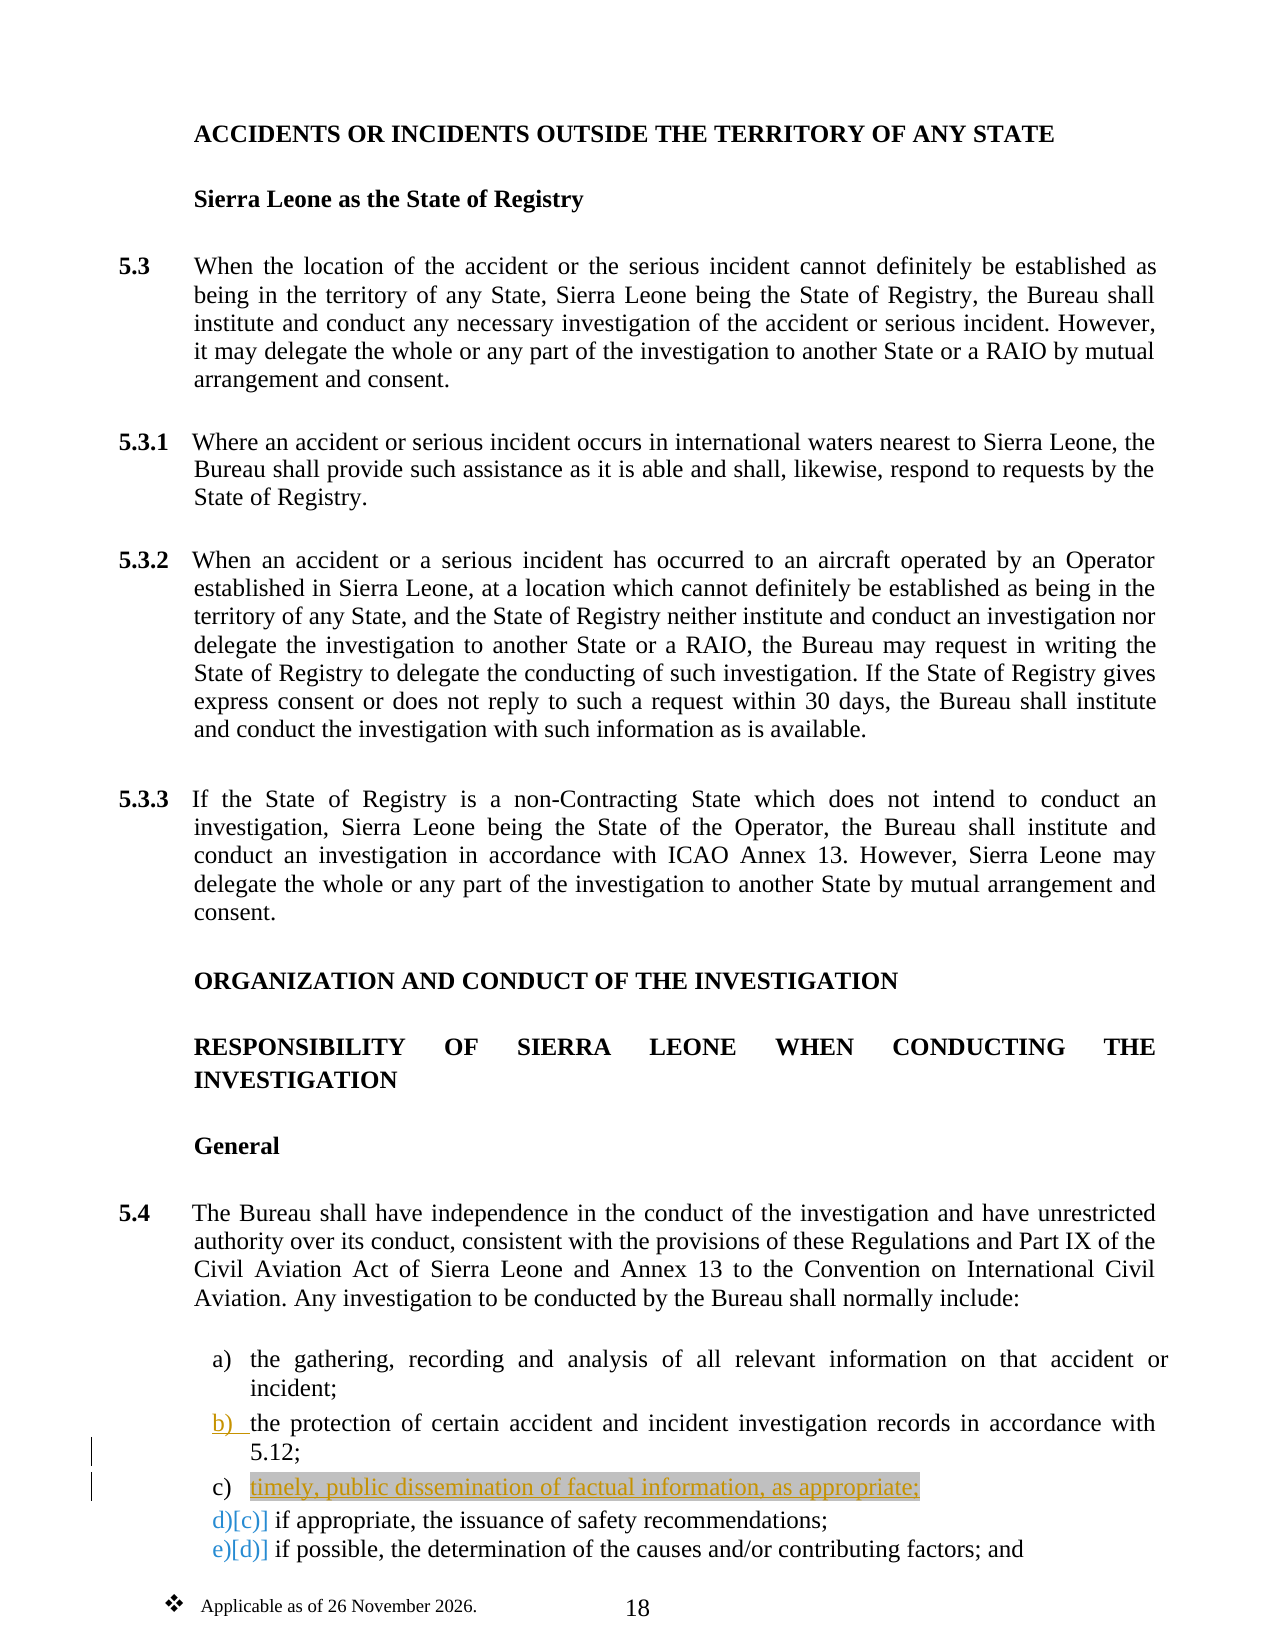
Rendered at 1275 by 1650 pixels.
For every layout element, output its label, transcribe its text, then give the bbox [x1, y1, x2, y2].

list The Bureau shall have independence in the conduct of the investigation and have unrestricted authority over its conduct, consistent with the provisions of these Regulations and Part IX of the Civil Aviation Act of Sierra Leone and Annex 13 to the Convention on International Civil Aviation. Any investigation to be conducted by the Bureau shall normally include: [118, 1199, 1157, 1311]
text General [193, 1131, 1169, 1160]
list When an accident or a serious incident has occurred to an aircraft operated by an Operator established in Sierra Leone, at a location which cannot definitely be established as being in the territory of any State, and the State of Registry neither institute and conduct an investigation nor delegate the investigation to another State or a RAIO, the Bureau may request in writing the State of Registry to delegate the conducting of such investigation. If the State of Registry gives express consent or does not reply to such a request within 30 days, the Bureau shall institute and conduct the investigation with such information as is available. [118, 546, 1157, 743]
list Where an accident or serious incident occurs in international waters nearest to Sierra Leone, the Bureau shall provide such assistance as it is able and shall, likewise, respond to requests by the State of Registry. [118, 428, 1156, 511]
text RESPONSIBILITY OF SIERRA LEONE WHEN CONDUCTING THE INVESTIGATION [193, 1032, 1156, 1094]
list the protection of certain accident and incident investigation records in accordance with 5.12; [212, 1408, 1156, 1466]
list if possible, the determination of the causes and/or contributing factors; and [212, 1534, 1169, 1563]
text ORGANIZATION AND CONDUCT OF THE INVESTIGATION [193, 966, 1169, 994]
text ACCIDENTS OR INCIDENTS OUTSIDE THE TERRITORY OF ANY STATE [193, 119, 1169, 147]
text Sierra Leone as the State of Registry [193, 184, 1169, 213]
list the gathering, recording and analysis of all relevant information on that accident or incident; [212, 1344, 1169, 1402]
list if appropriate, the issuance of safety recommendations; [212, 1506, 1169, 1534]
list When the location of the accident or the serious incident cannot definitely be established as being in the territory of any State, Sierra Leone being the State of Registry, the Bureau shall institute and conduct any necessary investigation of the accident or serious incident. However, it may delegate the whole or any part of the investigation to another State or a RAIO by mutual arrangement and consent. [118, 252, 1157, 393]
list If the State of Registry is a non-Contracting State which does not intend to conduct an investigation, Sierra Leone being the State of the Operator, the Bureau shall institute and conduct an investigation in accordance with ICAO Annex 13. However, Sierra Leone may delegate the whole or any part of the investigation to another State by mutual arrangement and consent. [118, 784, 1157, 926]
